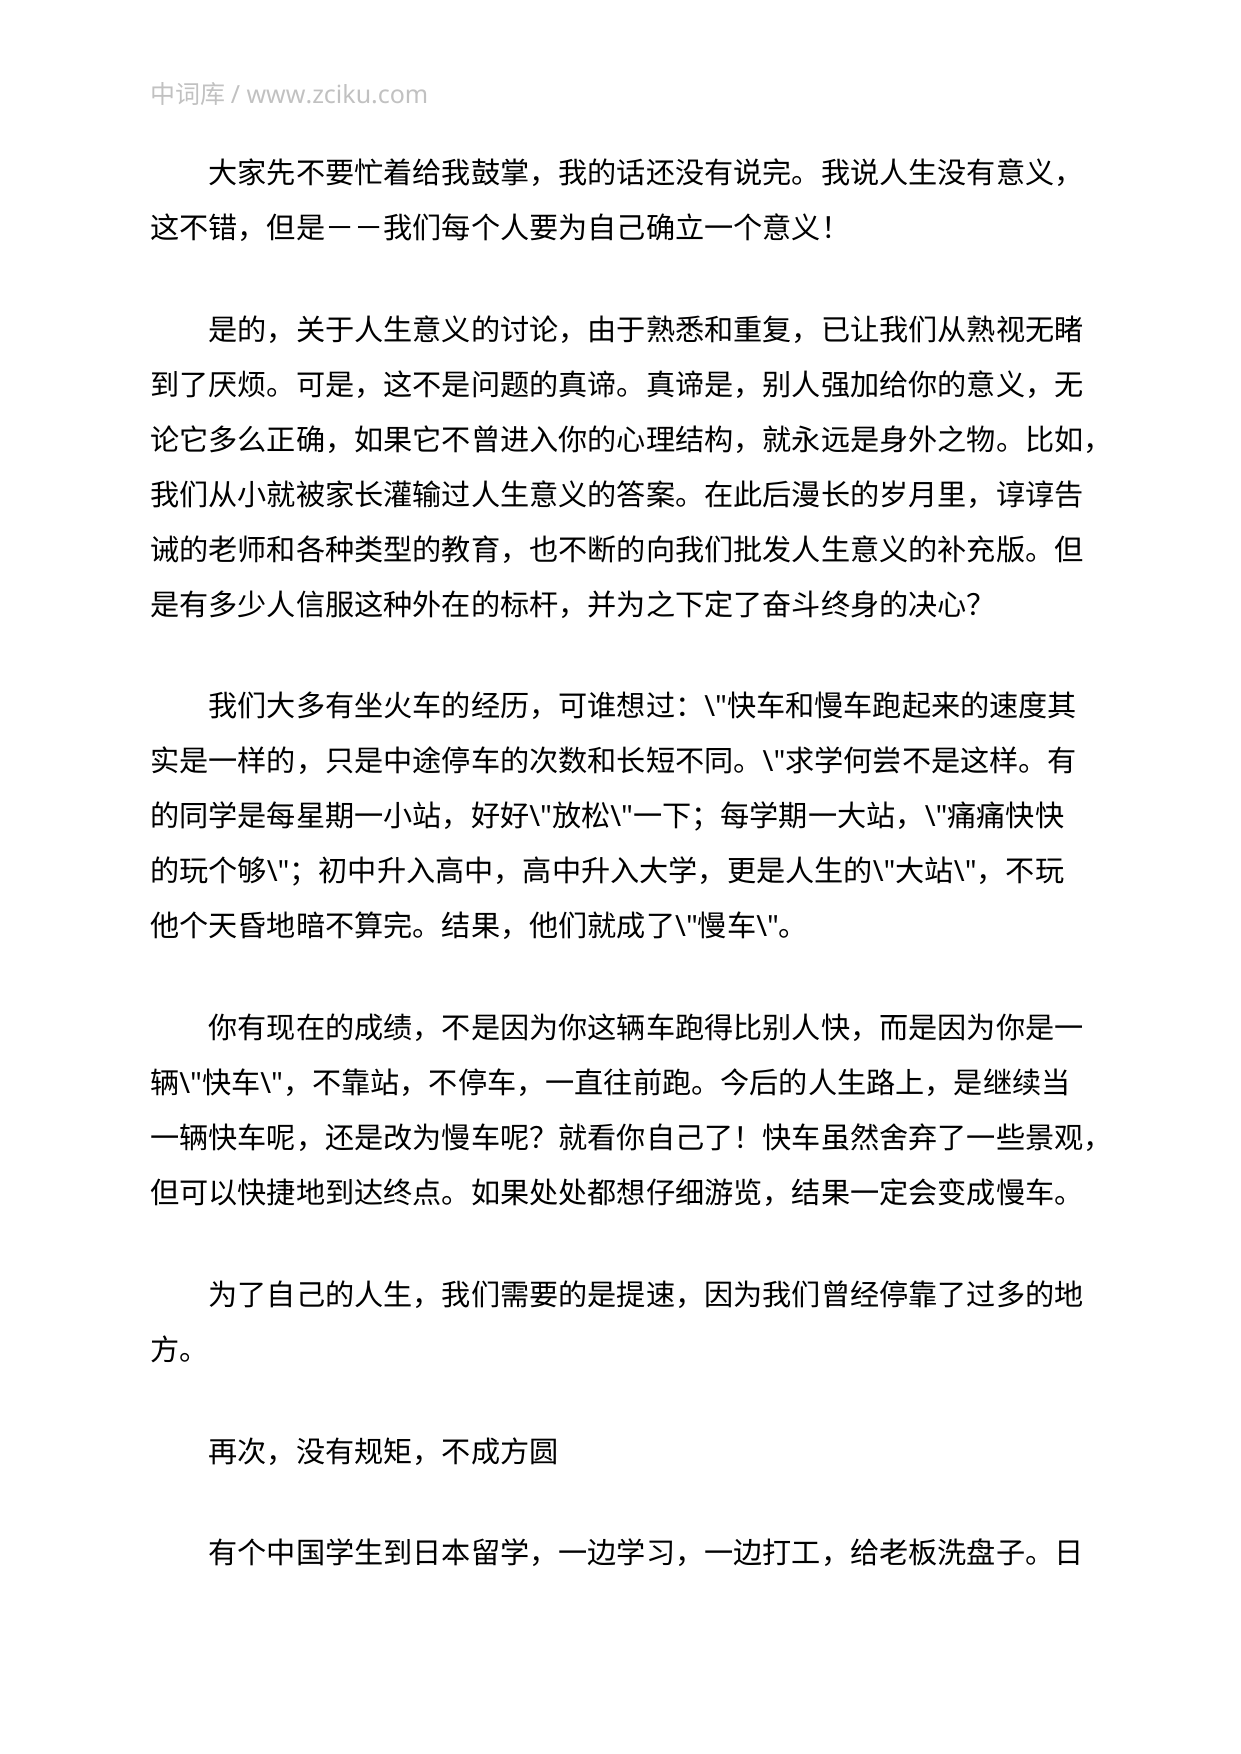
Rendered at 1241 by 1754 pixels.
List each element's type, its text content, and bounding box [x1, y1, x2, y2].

text 再次，没有规矩，不成方圆 [150, 1428, 1090, 1470]
text 大家先不要忙着给我鼓掌，我的话还没有说完。我说人生没有意义，这不错，但是－－我们每个人要为自己确立一个意义！ [150, 150, 1090, 247]
text 我们大多有坐火车的经历，可谁想过：\"快车和慢车跑起来的速度其实是一样的，只是中途停车的次数和长短不同。\"求学何尝不是这样。有的同学是每星期一小站，好好\"放松\"一下；每学期一大站，\"痛痛快快的玩个够\"；初中升入高中，高中升入大学，更是人生的\"大站\"，不玩他个天昏地暗不算完。结果，他们就成了\"慢车\"。 [150, 683, 1090, 945]
text 是的，关于人生意义的讨论，由于熟悉和重复，已让我们从熟视无睹到了厌烦。可是，这不是问题的真谛。真谛是，别人强加给你的意义，无论它多么正确，如果它不曾进入你的心理结构，就永远是身外之物。比如，我们从小就被家长灌输过人生意义的答案。在此后漫长的岁月里，谆谆告诫的老师和各种类型的教育，也不断的向我们批发人生意义的补充版。但是有多少人信服这种外在的标杆，并为之下定了奋斗终身的决心？ [150, 307, 1090, 623]
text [150, 1530, 1090, 1572]
text 为了自己的人生，我们需要的是提速，因为我们曾经停靠了过多的地方。 [150, 1271, 1090, 1369]
text 你有现在的成绩，不是因为你这辆车跑得比别人快，而是因为你是一辆\"快车\"，不靠站，不停车，一直往前跑。今后的人生路上，是继续当一辆快车呢，还是改为慢车呢？就看你自己了！快车虽然舍弃了一些景观，但可以快捷地到达终点。如果处处都想仔细游览，结果一定会变成慢车。 [150, 1005, 1090, 1212]
